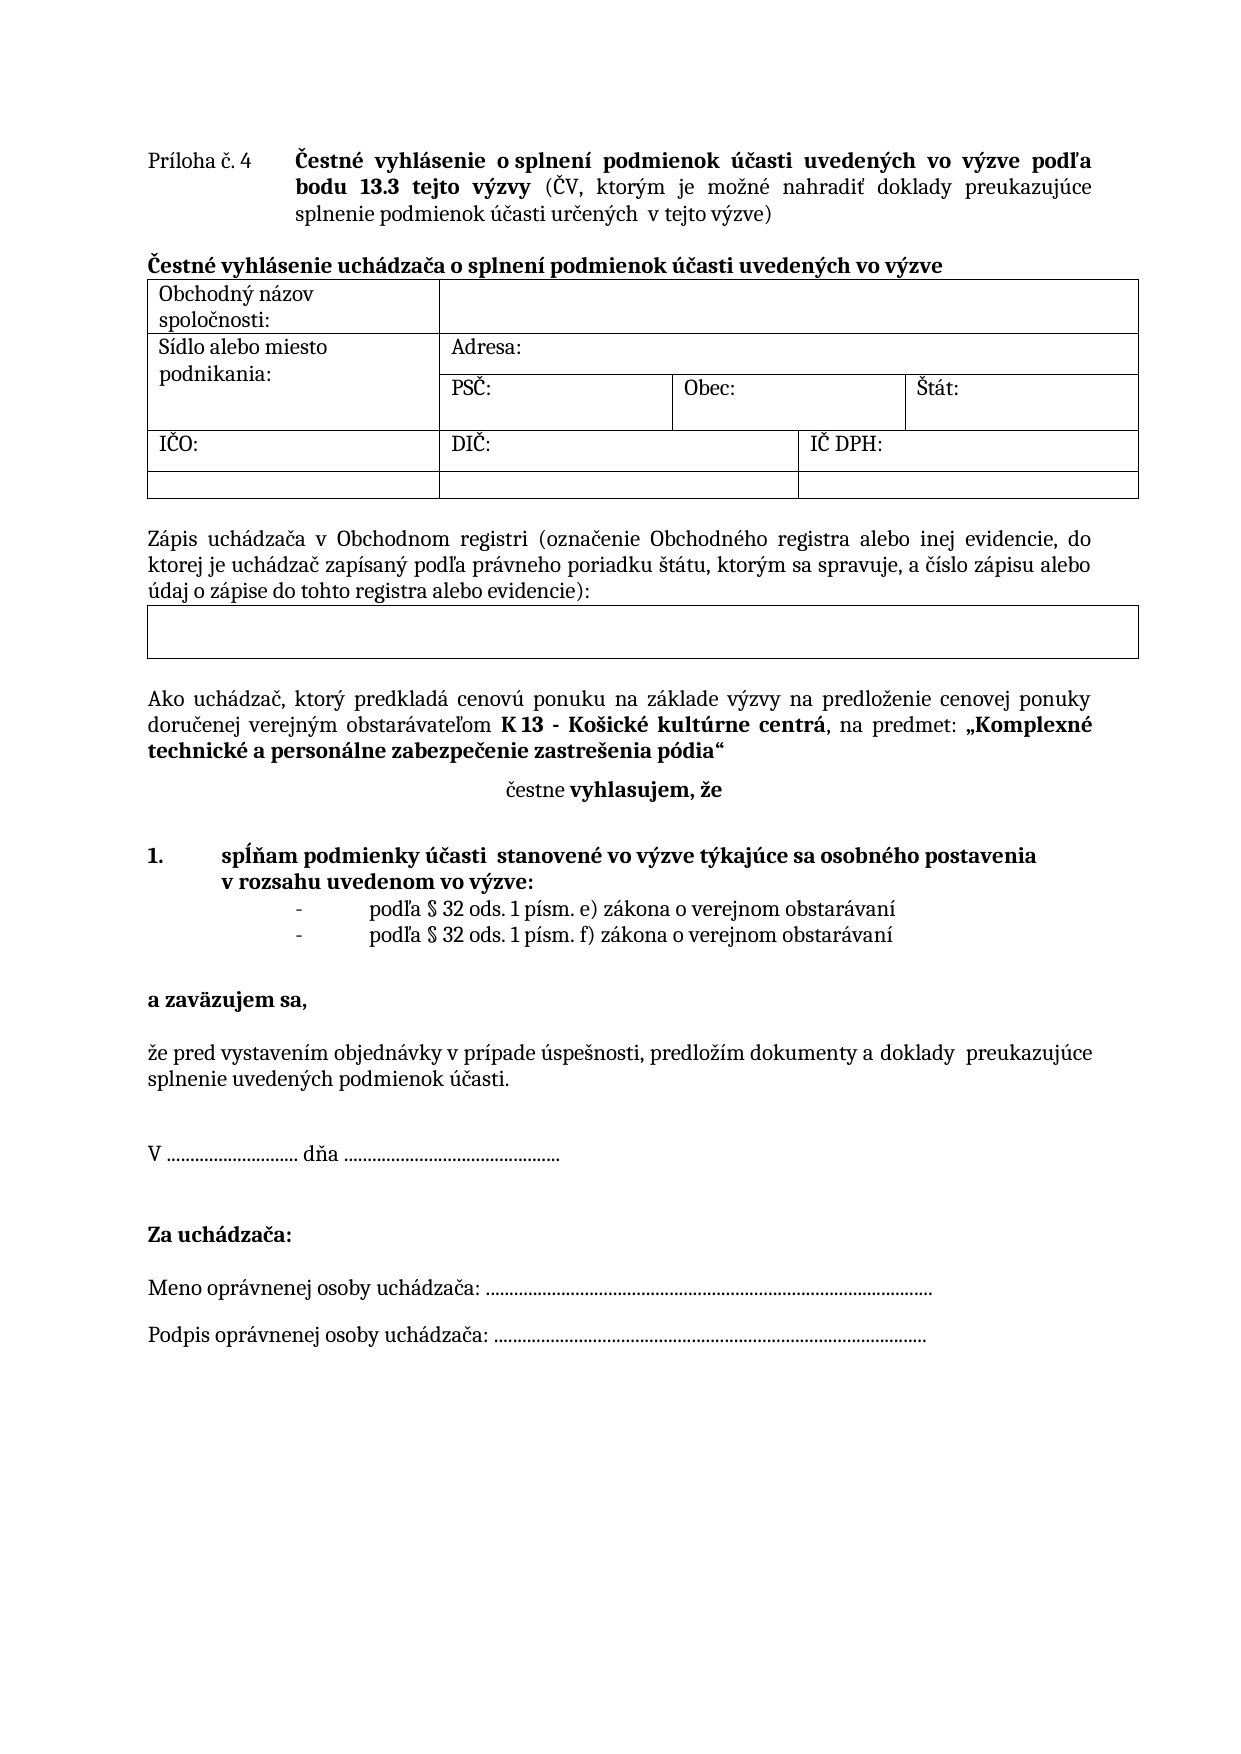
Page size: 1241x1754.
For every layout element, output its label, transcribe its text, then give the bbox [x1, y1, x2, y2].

table_cell [148, 472, 439, 498]
text Meno oprávnenej osoby uchádzača: ............................................................................................... [148, 1274, 1093, 1300]
table_cell Adresa: [440, 334, 1138, 374]
text Za uchádzača: [148, 1221, 1093, 1248]
table_cell [799, 472, 1138, 498]
table_cell DIČ: [440, 431, 798, 471]
table_cell Obec: [673, 375, 905, 430]
table_cell [440, 472, 798, 498]
text Ako uchádzač, ktorý predkladá cenovú ponuku na základe výzvy na predloženie cenovej ponuky doručenej verejným obstarávateľom K 13 - Košické kultúrne centrá, na predmet: „Komplexné technické a personálne zabezpečenie zastrešenia pódia“ [148, 686, 1093, 765]
table_cell IČ DPH: [799, 431, 1138, 471]
table_cell Štát: [906, 375, 1138, 430]
text a zaväzujem sa, [148, 987, 1093, 1013]
text že pred vystavením objednávky v prípade úspešnosti, predložím dokumenty a doklady preukazujúce splnenie uvedených podmienok účasti. [148, 1040, 1093, 1092]
text 1. spĺňam podmienky účasti stanovené vo výzve týkajúce sa osobného postavenia v rozsahu uvedenom vo výzve: [148, 843, 1093, 895]
text čestne vyhlasujem, že [148, 777, 1081, 804]
table_header [440, 280, 1138, 333]
text Podpis oprávnenej osoby uchádzača: ............................................................................................ [148, 1322, 1093, 1348]
table_header Obchodný názov spoločnosti: [148, 280, 439, 333]
text - podľa § 32 ods. 1 písm. f) zákona o verejnom obstarávaní [221, 922, 1093, 948]
table_header [148, 606, 1138, 658]
table_cell PSČ: [440, 375, 672, 430]
table_cell IČO: [148, 431, 439, 471]
text Zápis uchádzača v Obchodnom registri (označenie Obchodného registra alebo inej evidencie, do ktorej je uchádzač zapísaný podľa právneho poriadku štátu, ktorým sa spravuje, a číslo zápisu alebo údaj o zápise do tohto registra alebo evidencie): [148, 525, 1093, 604]
text V ............................ dňa .............................................. [148, 1140, 1093, 1167]
text Čestné vyhlásenie uchádzača o splnení podmienok účasti uvedených vo výzve [148, 253, 1093, 279]
table_cell Sídlo alebo miesto podnikania: [148, 334, 439, 430]
text Príloha č. 4 Čestné vyhlásenie o splnení podmienok účasti uvedených vo výzve podľa bodu 13.3 tejto výzvy (ČV, ktorým je možné nahradiť doklady preukazujúce splnenie podmienok účasti určených v tejto výzve) [148, 148, 1093, 227]
text - podľa § 32 ods. 1 písm. e) zákona o verejnom obstarávaní [221, 895, 1093, 922]
